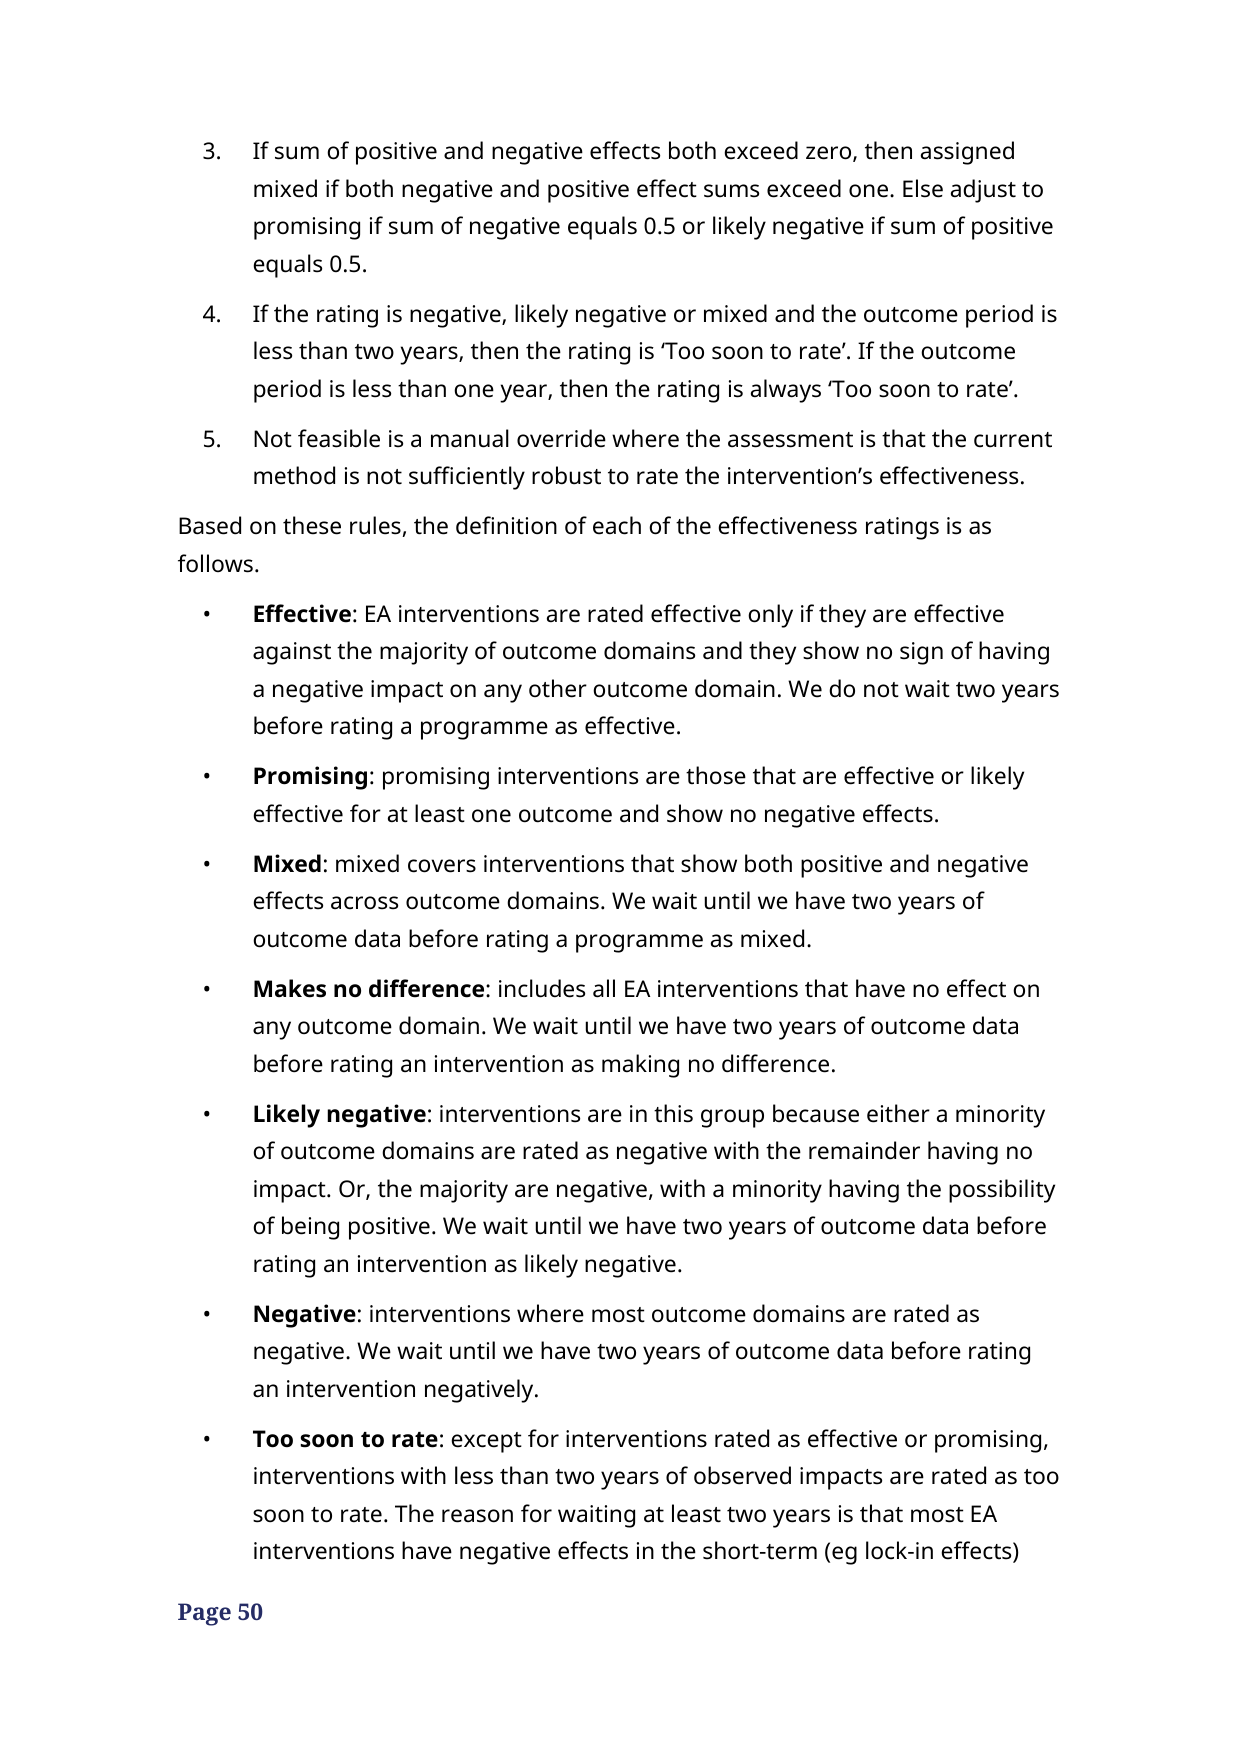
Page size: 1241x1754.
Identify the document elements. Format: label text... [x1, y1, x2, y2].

list Makes no difference: includes all EA interventions that have no effect on any outcome domain. We wait until we have two years of outcome data before rating an intervention as making no difference. [202, 973, 1063, 1079]
list If sum of positive and negative effects both exceed zero, then assigned mixed if both negative and positive effect sums exceed one. Else adjust to promising if sum of negative equals 0.5 or likely negative if sum of positive equals 0.5. [202, 135, 1063, 279]
list Not feasible is a manual override where the assessment is that the current method is not sufficiently robust to rate the intervention’s effectiveness. [202, 423, 1063, 492]
list Effective: EA interventions are rated effective only if they are effective against the majority of outcome domains and they show no sign of having a negative impact on any other outcome domain. We do not wait two years before rating a programme as effective. [202, 598, 1063, 742]
list Promising: promising interventions are those that are effective or likely effective for at least one outcome and show no negative effects. [202, 760, 1063, 829]
text Based on these rules, the definition of each of the effectiveness ratings is as follows. [177, 510, 1063, 579]
list Likely negative: interventions are in this group because either a minority of outcome domains are rated as negative with the remainder having no impact. Or, the majority are negative, with a minority having the possibility of being positive. We wait until we have two years of outcome data before rating an intervention as likely negative. [202, 1098, 1063, 1279]
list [202, 1423, 1063, 1567]
list Negative: interventions where most outcome domains are rated as negative. We wait until we have two years of outcome data before rating an intervention negatively. [202, 1298, 1063, 1404]
list If the rating is negative, likely negative or mixed and the outcome period is less than two years, then the rating is ‘Too soon to rate’. If the outcome period is less than one year, then the rating is always ‘Too soon to rate’. [202, 298, 1063, 404]
list Mixed: mixed covers interventions that show both positive and negative effects across outcome domains. We wait until we have two years of outcome data before rating a programme as mixed. [202, 848, 1063, 954]
